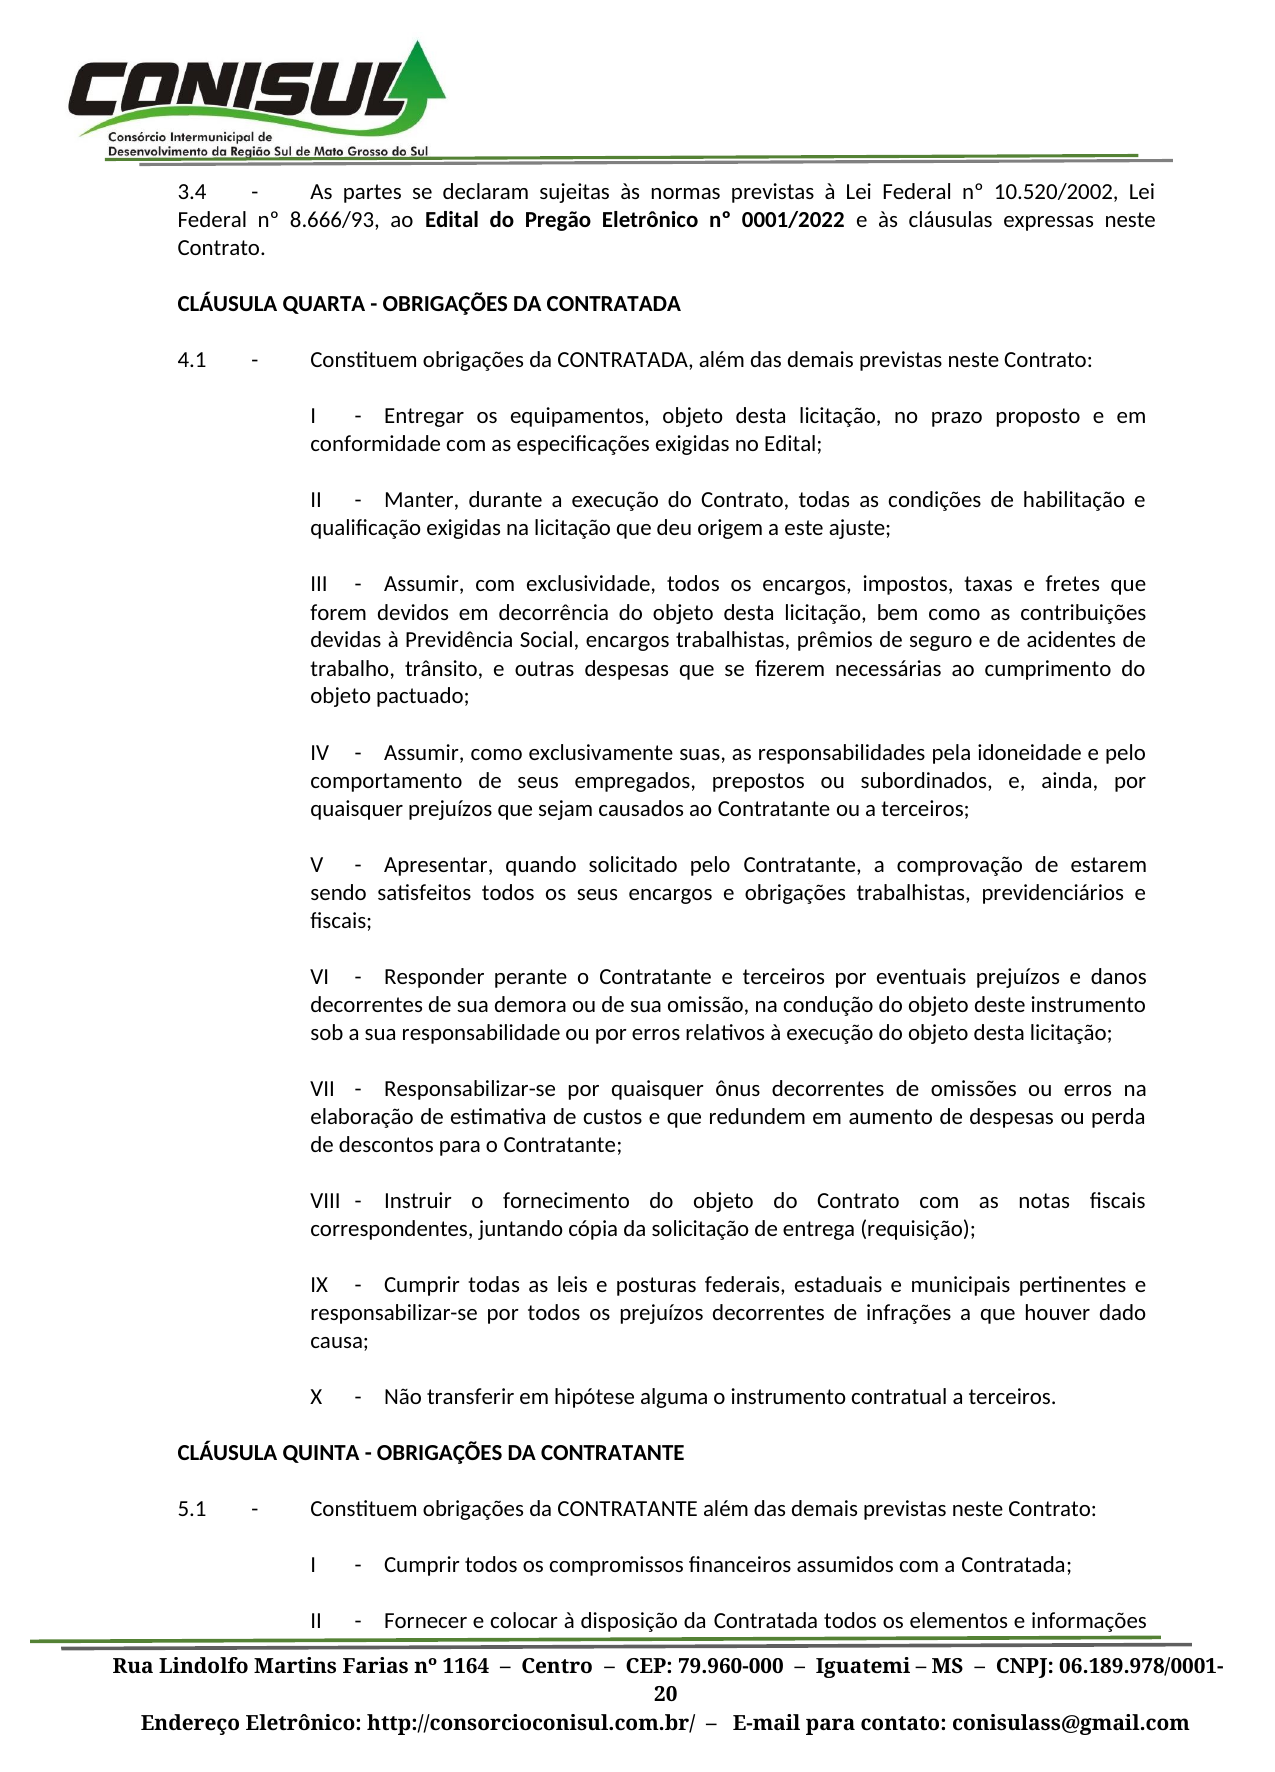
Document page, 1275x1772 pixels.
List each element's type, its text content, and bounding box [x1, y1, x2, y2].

text CLÁUSULA QUARTA - OBRIGAÇÕES DA CONTRATADA [177, 289, 1157, 317]
text IX - Cumprir todas as leis e posturas federais, estaduais e municipais pertinentes e responsabilizar-se por todos os prejuízos decorrentes de infrações a que houver dado causa; [310, 1270, 1147, 1354]
text I - Cumprir todos os compromissos financeiros assumidos com a Contratada; [310, 1550, 1147, 1578]
text 5.1 - Constituem obrigações da CONTRATANTE além das demais previstas neste Contrato: [177, 1494, 1157, 1522]
text 4.1 - Constituem obrigações da CONTRATADA, além das demais previstas neste Contrato: [177, 345, 1157, 373]
text IV - Assumir, como exclusivamente suas, as responsabilidades pela idoneidade e pelo comportamento de seus empregados, prepostos ou subordinados, e, ainda, por quaisquer prejuízos que sejam causados ao Contratante ou a terceiros; [310, 738, 1147, 822]
text II - Fornecer e colocar à disposição da Contratada todos os elementos e informações que se fizerem necessários à execução do fornecimento; [310, 1606, 1147, 1634]
text III - Assumir, com exclusividade, todos os encargos, impostos, taxas e fretes que forem devidos em decorrência do objeto desta licitação, bem como as contribuições devidas à Previdência Social, encargos trabalhistas, prêmios de seguro e de acidentes de trabalho, trânsito, e outras despesas que se fizerem necessárias ao cumprimento do objeto pactuado; [310, 569, 1147, 710]
text VIII - Instruir o fornecimento do objeto do Contrato com as notas fiscais correspondentes, juntando cópia da solicitação de entrega (requisição); [310, 1186, 1147, 1242]
text I - Entregar os equipamentos, objeto desta licitação, no prazo proposto e em conformidade com as especificações exigidas no Edital; [310, 401, 1147, 457]
text X - Não transferir em hipótese alguma o instrumento contratual a terceiros. [310, 1382, 1147, 1410]
text 3.4 - As partes se declaram sujeitas às normas previstas à Lei Federal nº 10.520/2002, Lei Federal nº 8.666/93, ao Edital do Pregão Eletrônico nº 0001/2022 e às cláusulas expressas neste Contrato. [177, 177, 1157, 261]
text II - Manter, durante a execução do Contrato, todas as condições de habilitação e qualificação exigidas na licitação que deu origem a este ajuste; [310, 486, 1147, 542]
text CLÁUSULA QUINTA - OBRIGAÇÕES DA CONTRATANTE [177, 1438, 1157, 1466]
text V - Apresentar, quando solicitado pelo Contratante, a comprovação de estarem sendo satisfeitos todos os seus encargos e obrigações trabalhistas, previdenciários e fiscais; [310, 850, 1147, 934]
text VI - Responder perante o Contratante e terceiros por eventuais prejuízos e danos decorrentes de sua demora ou de sua omissão, na condução do objeto deste instrumento sob a sua responsabilidade ou por erros relativos à execução do objeto desta licitação; [310, 962, 1147, 1046]
text VII - Responsabilizar-se por quaisquer ônus decorrentes de omissões ou erros na elaboração de estimativa de custos e que redundem em aumento de despesas ou perda de descontos para o Contratante; [310, 1074, 1147, 1158]
picture [64, 32, 450, 162]
